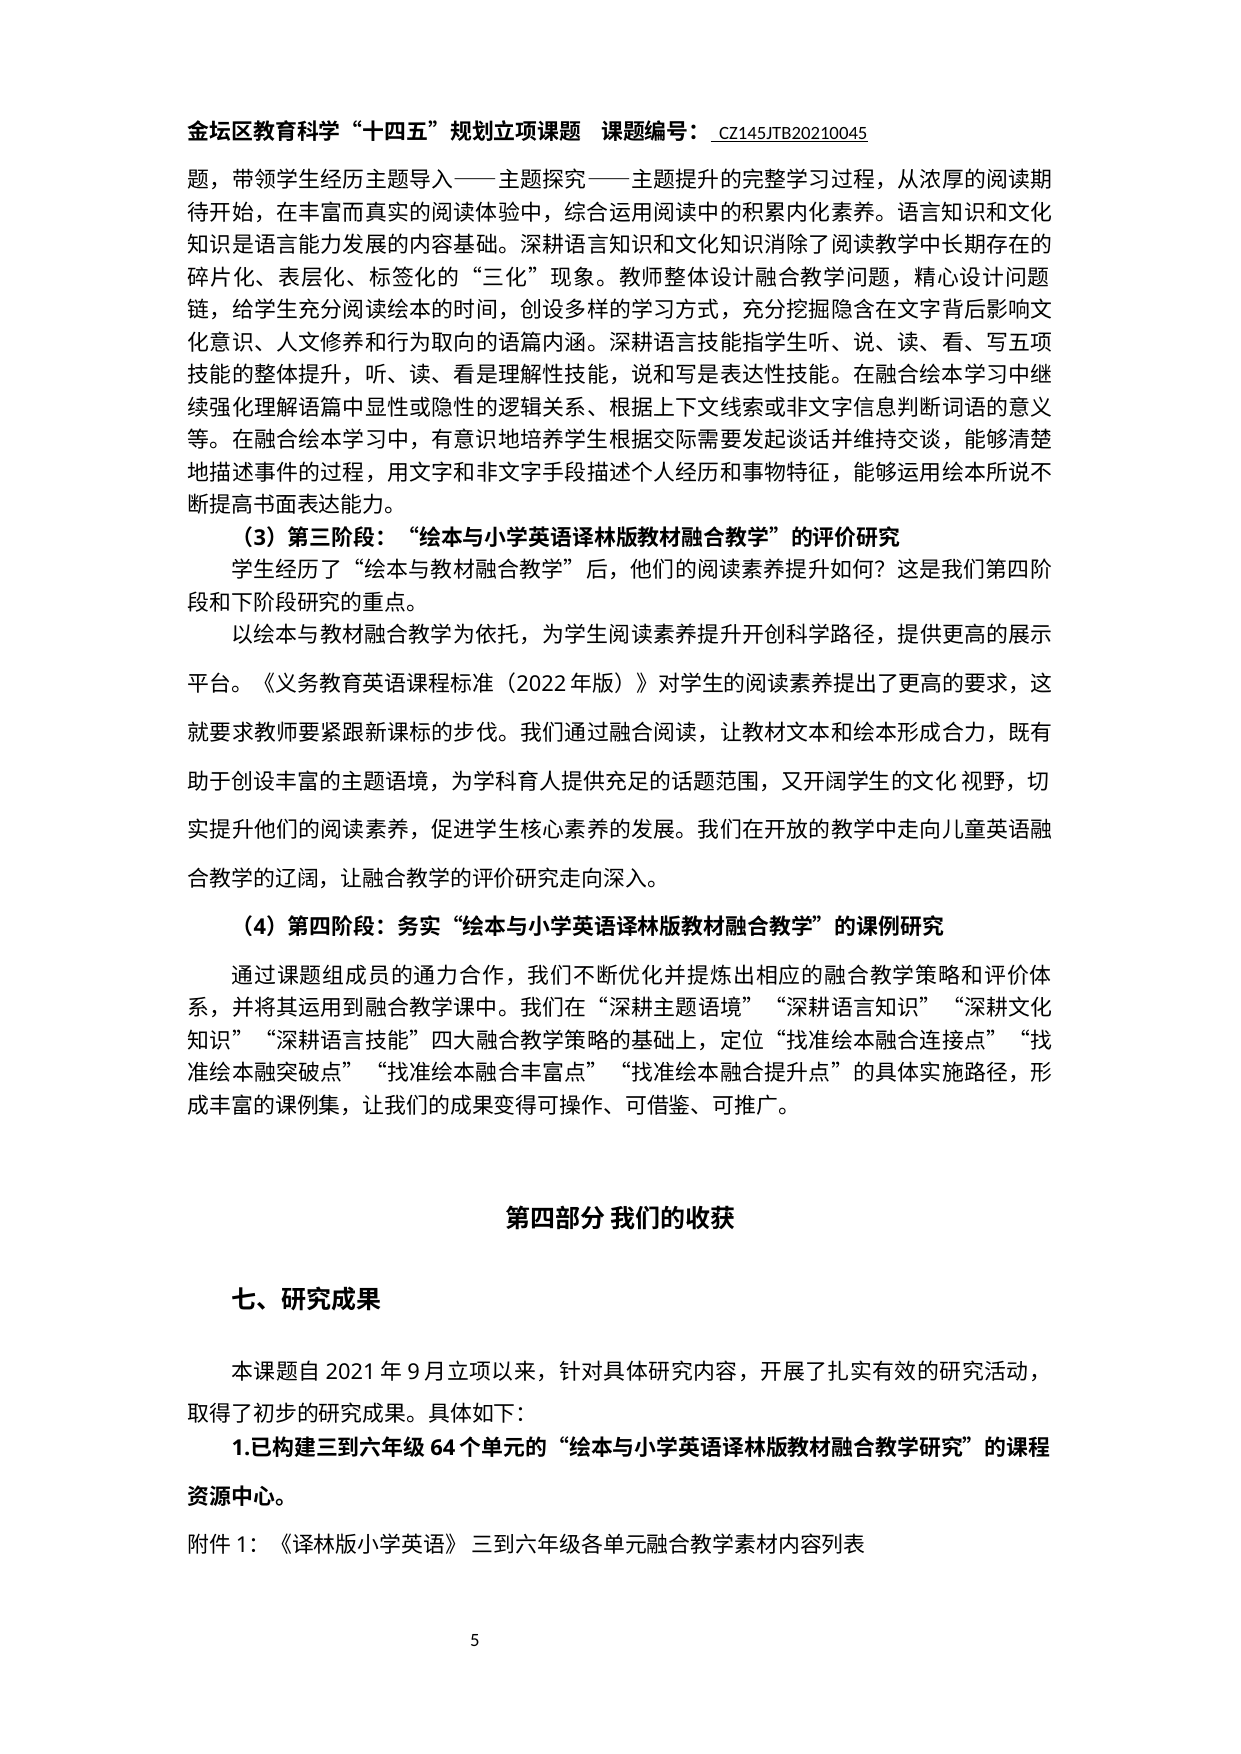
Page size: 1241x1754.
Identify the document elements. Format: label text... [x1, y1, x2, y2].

list 1.已构建三到六年级64个单元的“绘本与小学英语译林版教材融合教学研究”的课程资源中心。 [187, 1429, 1053, 1511]
text 学生经历了“绘本与教材融合教学”后，他们的阅读素养提升如何？这是我们第四阶段和下阶段研究的重点。 [187, 552, 1053, 617]
text 附件1：《译林版小学英语》 三到六年级各单元融合教学素材内容列表 [187, 1527, 1053, 1559]
text 七、研究成果 [187, 1265, 1053, 1330]
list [187, 162, 1053, 519]
list 通过课题组成员的通力合作，我们不断优化并提炼出相应的融合教学策略和评价体系，并将其运用到融合教学课中。我们在“深耕主题语境”“深耕语言知识”“深耕文化知识”“深耕语言技能”四大融合教学策略的基础上，定位“找准绘本融合连接点”“找准绘本融突破点”“找准绘本融合丰富点”“找准绘本融合提升点”的具体实施路径，形成丰富的课例集，让我们的成果变得可操作、可借鉴、可推广。 [187, 957, 1053, 1120]
text （4）第四阶段：务实“绘本与小学英语译林版教材融合教学”的课例研究 [187, 909, 1053, 942]
text 本课题自2021年9月立项以来，针对具体研究内容，开展了扎实有效的研究活动，取得了初步的研究成果。具体如下： [187, 1346, 1053, 1429]
text （3）第三阶段：“绘本与小学英语译林版教材融合教学”的评价研究 [187, 519, 1053, 552]
text 以绘本与教材融合教学为依托，为学生阅读素养提升开创科学路径，提供更高的展示平台。《义务教育英语课程标准（2022年版）》对学生的阅读素养提出了更高的要求，这就要求教师要紧跟新课标的步伐。我们通过融合阅读，让教材文本和绘本形成合力，既有助于创设丰富的主题语境，为学科育人提供充足的话题范围，又开阔学生的文化 视野，切实提升他们的阅读素养，促进学生核心素养的发展。我们在开放的教学中走向儿童英语融合教学的辽阔，让融合教学的评价研究走向深入。 [187, 617, 1053, 893]
text 第四部分 我们的收获 [187, 1184, 1053, 1249]
